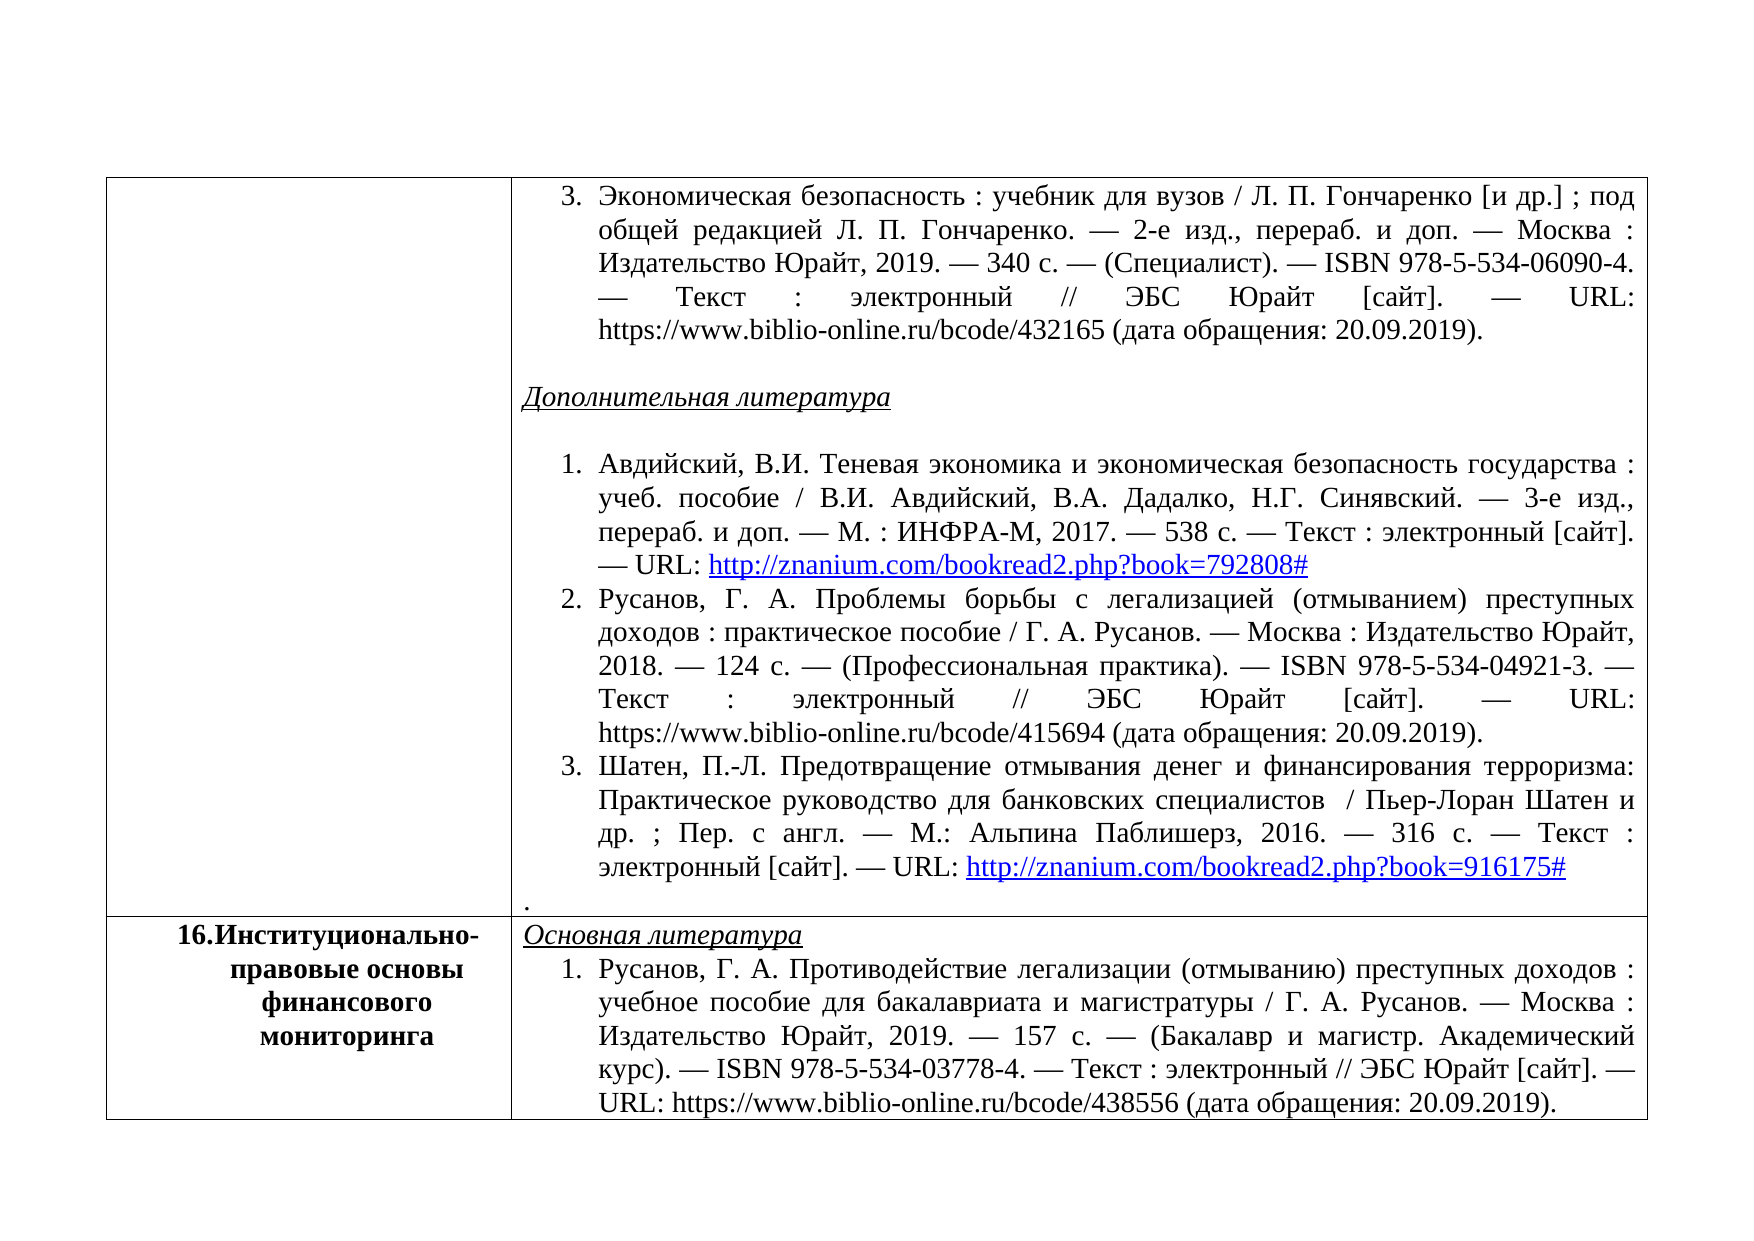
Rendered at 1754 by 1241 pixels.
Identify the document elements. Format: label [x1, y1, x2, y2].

table_cell [107, 178, 511, 916]
table_cell [512, 917, 1647, 1118]
table_cell [107, 917, 511, 1118]
table_cell [512, 178, 1647, 916]
